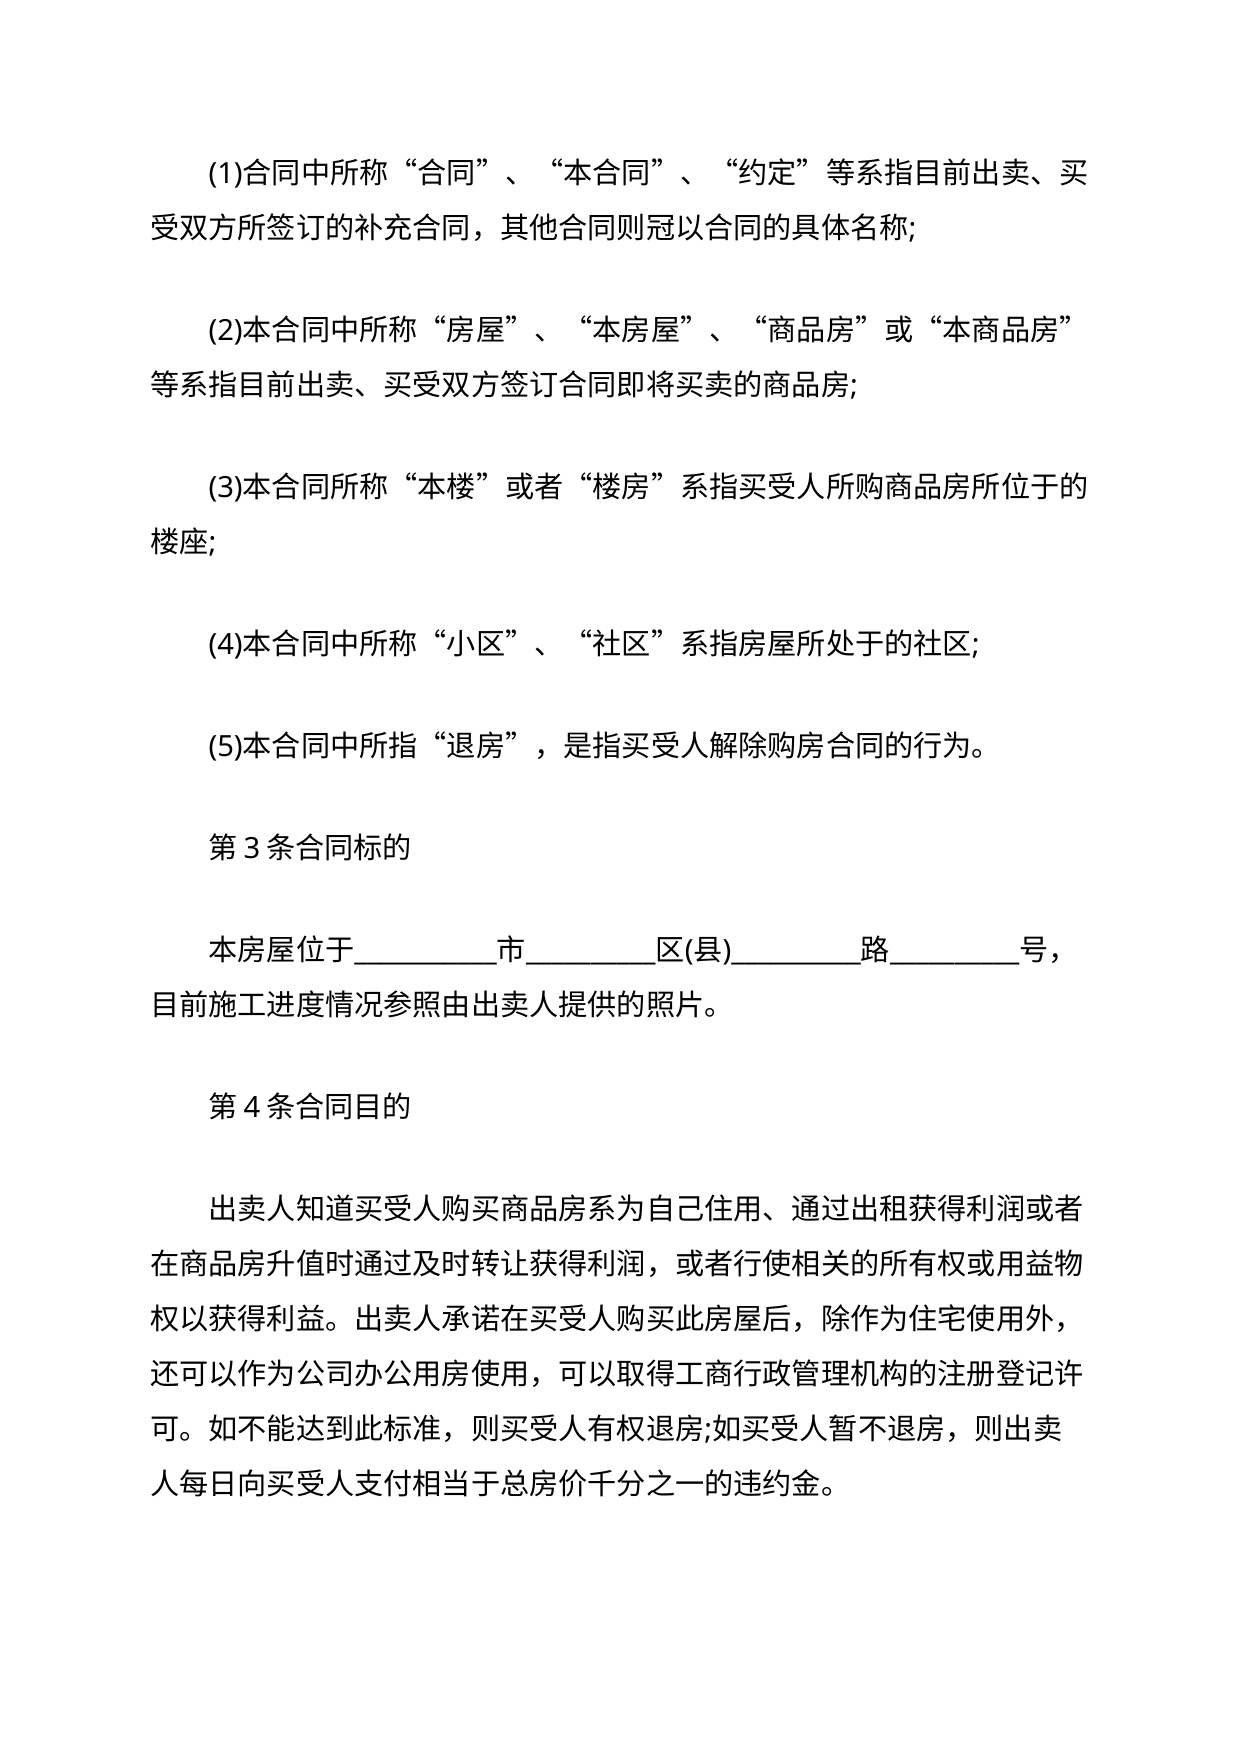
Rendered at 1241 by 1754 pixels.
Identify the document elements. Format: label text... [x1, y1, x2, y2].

text 出卖人知道买受人购买商品房系为自己住用、通过出租获得利润或者在商品房升值时通过及时转让获得利润，或者行使相关的所有权或用益物权以获得利益。出卖人承诺在买受人购买此房屋后，除作为住宅使用外，还可以作为公司办公用房使用，可以取得工商行政管理机构的注册登记许可。如不能达到此标准，则买受人有权退房;如买受人暂不退房，则出卖人每日向买受人支付相当于总房价千分之一的违约金。 [150, 1186, 1090, 1502]
text (5)本合同中所指“退房”，是指买受人解除购房合同的行为。 [150, 723, 1090, 765]
text (3)本合同所称“本楼”或者“楼房”系指买受人所购商品房所位于的楼座; [150, 464, 1090, 561]
text 第3条合同标的 [150, 825, 1090, 867]
text (4)本合同中所称“小区”、“社区”系指房屋所处于的社区; [150, 621, 1090, 663]
text 本房屋位于___________市__________区(县)__________路__________号，目前施工进度情况参照由出卖人提供的照片。 [150, 927, 1090, 1024]
text 第4条合同目的 [150, 1084, 1090, 1126]
text (1)合同中所称“合同”、“本合同”、“约定”等系指目前出卖、买受双方所签订的补充合同，其他合同则冠以合同的具体名称; [150, 150, 1090, 247]
text (2)本合同中所称“房屋”、“本房屋”、“商品房”或“本商品房”等系指目前出卖、买受双方签订合同即将买卖的商品房; [150, 307, 1090, 404]
